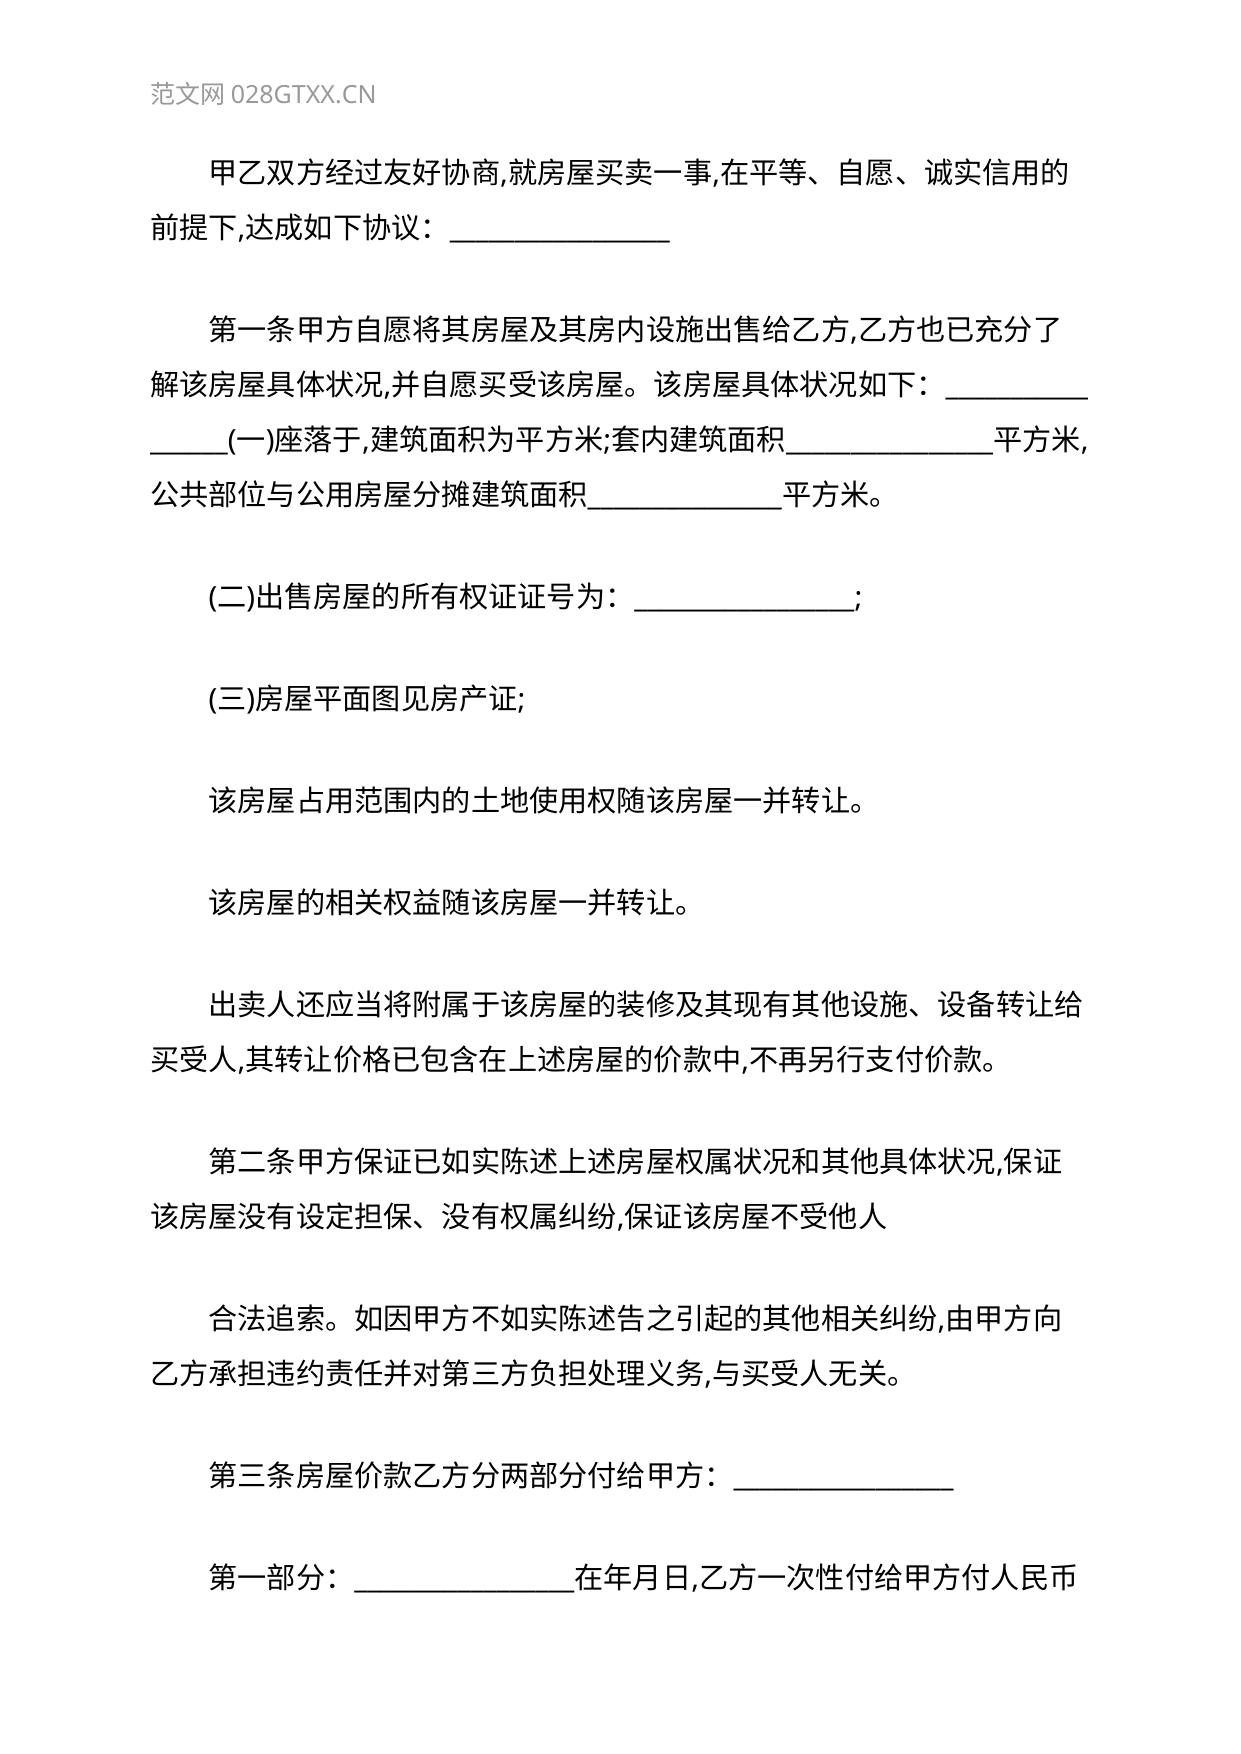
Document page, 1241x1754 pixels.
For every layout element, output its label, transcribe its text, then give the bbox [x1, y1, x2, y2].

text 合法追索。如因甲方不如实陈述告之引起的其他相关纠纷,由甲方向乙方承担违约责任并对第三方负担处理义务,与买受人无关。 [150, 1295, 1090, 1393]
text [150, 1554, 1090, 1597]
text 第二条甲方保证已如实陈述上述房屋权属状况和其他具体状况,保证该房屋没有设定担保、没有权属纠纷,保证该房屋不受他人 [150, 1138, 1090, 1236]
text (三)房屋平面图见房产证; [150, 676, 1090, 718]
text 该房屋占用范围内的土地使用权随该房屋一并转让。 [150, 778, 1090, 820]
text 出卖人还应当将附属于该房屋的装修及其现有其他设施、设备转让给买受人,其转让价格已包含在上述房屋的价款中,不再另行支付价款。 [150, 981, 1090, 1079]
text 第一条甲方自愿将其房屋及其房内设施出售给乙方,乙方也已充分了解该房屋具体状况,并自愿买受该房屋。该房屋具体状况如下：_________________(一)座落于,建筑面积为平方米;套内建筑面积________________平方米,公共部位与公用房屋分摊建筑面积_______________平方米。 [150, 307, 1090, 514]
text 第三条房屋价款乙方分两部分付给甲方：_________________ [150, 1452, 1090, 1495]
text 甲乙双方经过友好协商,就房屋买卖一事,在平等、自愿、诚实信用的前提下,达成如下协议：_________________ [150, 150, 1090, 247]
text (二)出售房屋的所有权证证号为：_________________; [150, 574, 1090, 616]
text 该房屋的相关权益随该房屋一并转让。 [150, 880, 1090, 922]
